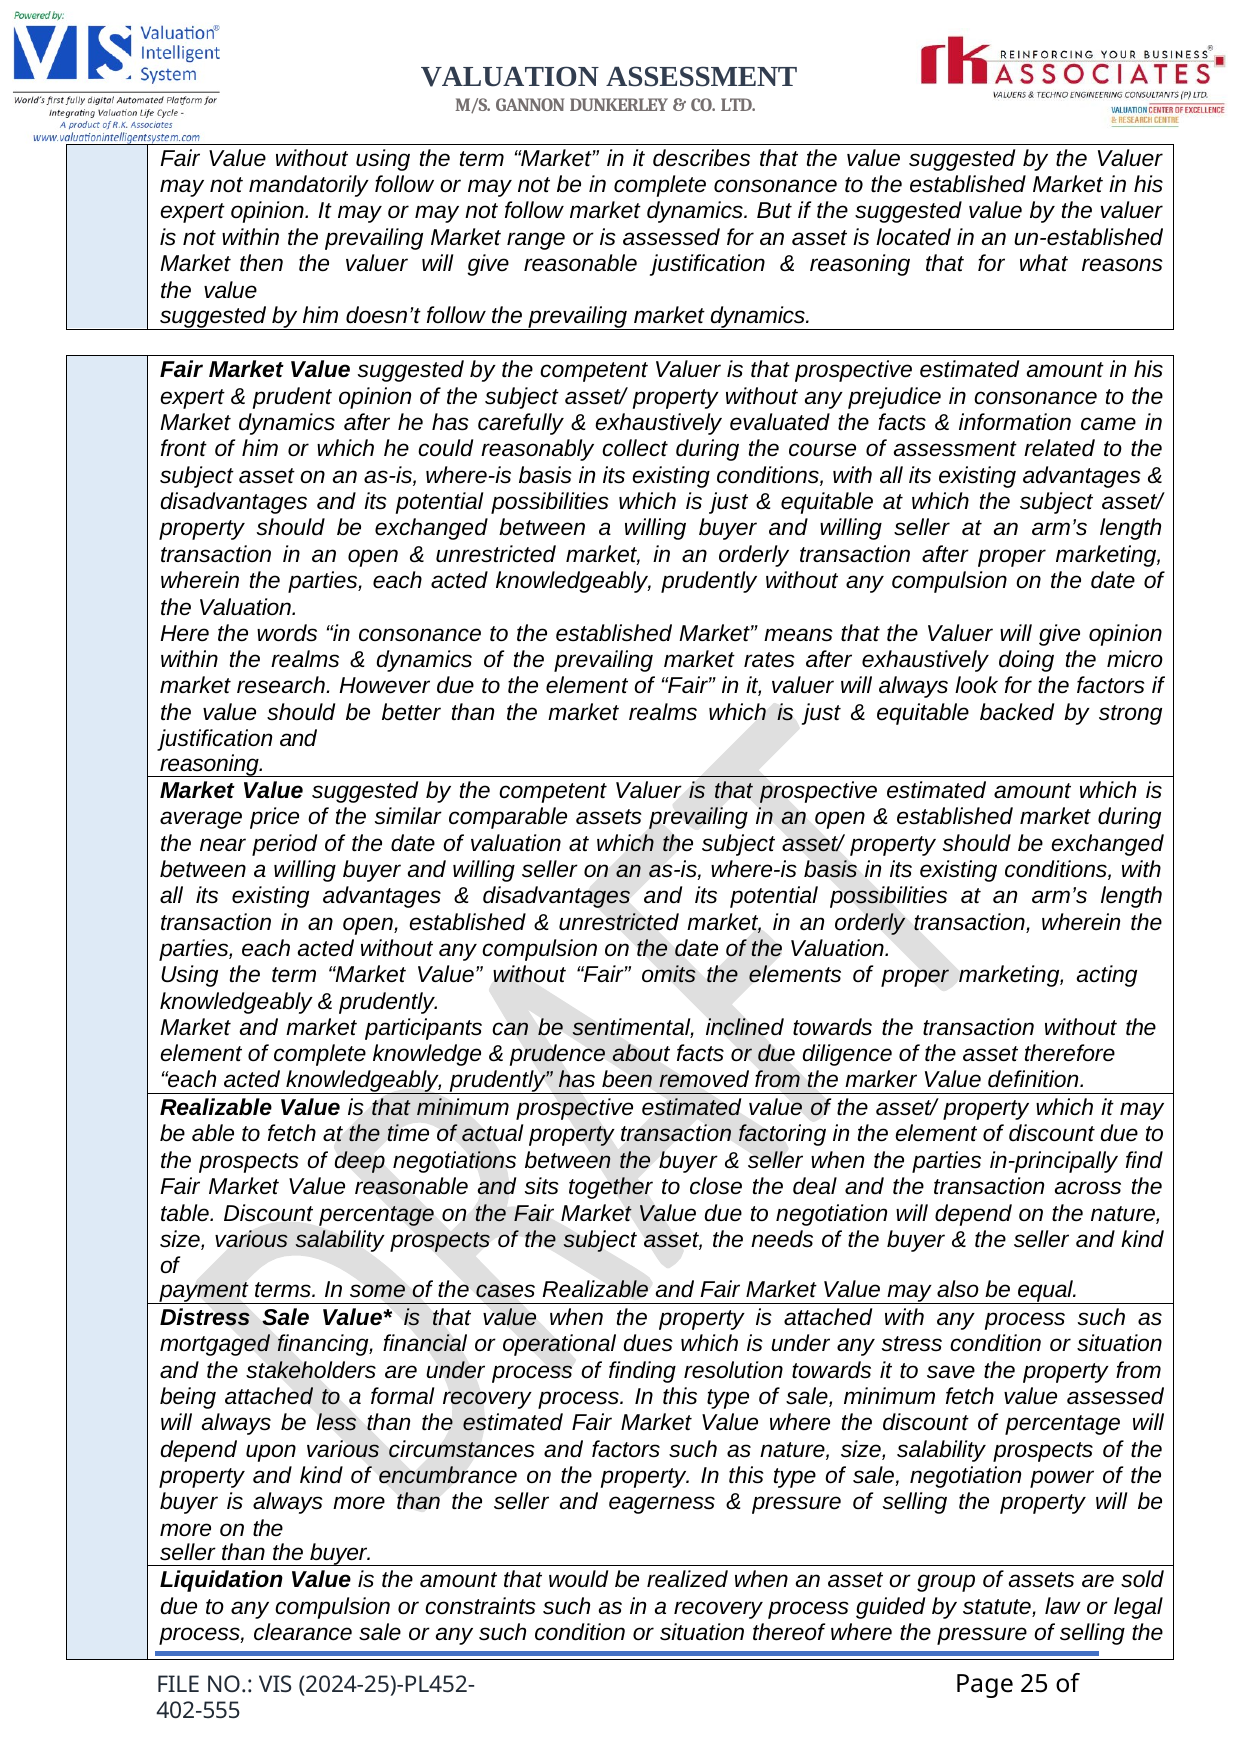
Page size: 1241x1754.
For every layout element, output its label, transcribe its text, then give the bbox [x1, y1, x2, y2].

table_cell Distress Sale Value* is that value when the property is attached with any process such as mortgaged financing, financial or operational dues which is under any stress condition or situation and the stakeholders are under process of finding resolution towards it to save the property from being attached to a formal recovery process. In this type of sale, minimum fetch value assessed will always be less than the estimated Fair Market Value where the discount of percentage will depend upon various circumstances and factors such as nature, size, salability prospects of the property and kind of encumbrance on the property. In this type of sale, negotiation power of the buyer is always more than the seller and eagerness & pressure of selling the property will be more on the seller than the buyer. [148, 1304, 1173, 1565]
picture [915, 28, 1228, 129]
picture [12, 11, 220, 144]
table_header Fair Market Value suggested by the competent Valuer is that prospective estimated amount in his expert & prudent opinion of the subject asset/ property without any prejudice in consonance to the Market dynamics after he has carefully & exhaustively evaluated the facts & information came in front of him or which he could reasonably collect during the course of assessment related to the subject asset on an as-is, where-is basis in its existing conditions, with all its existing advantages & disadvantages and its potential possibilities which is just & equitable at which the subject asset/ property should be exchanged between a willing buyer and willing seller at an arm’s length transaction in an open & unrestricted market, in an orderly transaction after proper marketing, wherein the parties, each acted knowledgeably, prudently without any compulsion on the date of the Valuation. Here the words “in consonance to the established Market” means that the Valuer will give opinion within the realms & dynamics of the prevailing market rates after exhaustively doing the micro market research. However due to the element of “Fair” in it, valuer will always look for the factors if the value should be better than the market realms which is just & equitable backed by strong justification and reasoning. [148, 356, 1173, 776]
table_header [67, 356, 147, 1659]
table_cell Realizable Value is that minimum prospective estimated value of the asset/ property which it may be able to fetch at the time of actual property transaction factoring in the element of discount due to the prospects of deep negotiations between the buyer & seller when the parties in-principally find Fair Market Value reasonable and sits together to close the deal and the transaction across the table. Discount percentage on the Fair Market Value due to negotiation will depend on the nature, size, various salability prospects of the subject asset, the needs of the buyer & the seller and kind of payment terms. In some of the cases Realizable and Fair Market Value may also be equal. [148, 1094, 1173, 1303]
table_cell Market Value suggested by the competent Valuer is that prospective estimated amount which is average price of the similar comparable assets prevailing in an open & established market during the near period of the date of valuation at which the subject asset/ property should be exchanged between a willing buyer and willing seller on an as-is, where-is basis in its existing conditions, with all its existing advantages & disadvantages and its potential possibilities at an arm’s length transaction in an open, established & unrestricted market, in an orderly transaction, wherein the parties, each acted without any compulsion on the date of the Valuation. Using the term “Market Value” without “Fair” omits the elements of proper marketing, acting knowledgeably & prudently. Market and market participants can be sentimental, inclined towards the transaction without the element of complete knowledge & prudence about facts or due diligence of the asset therefore “each acted knowledgeably, prudently” has been removed from the marker Value definition. [148, 777, 1173, 1093]
